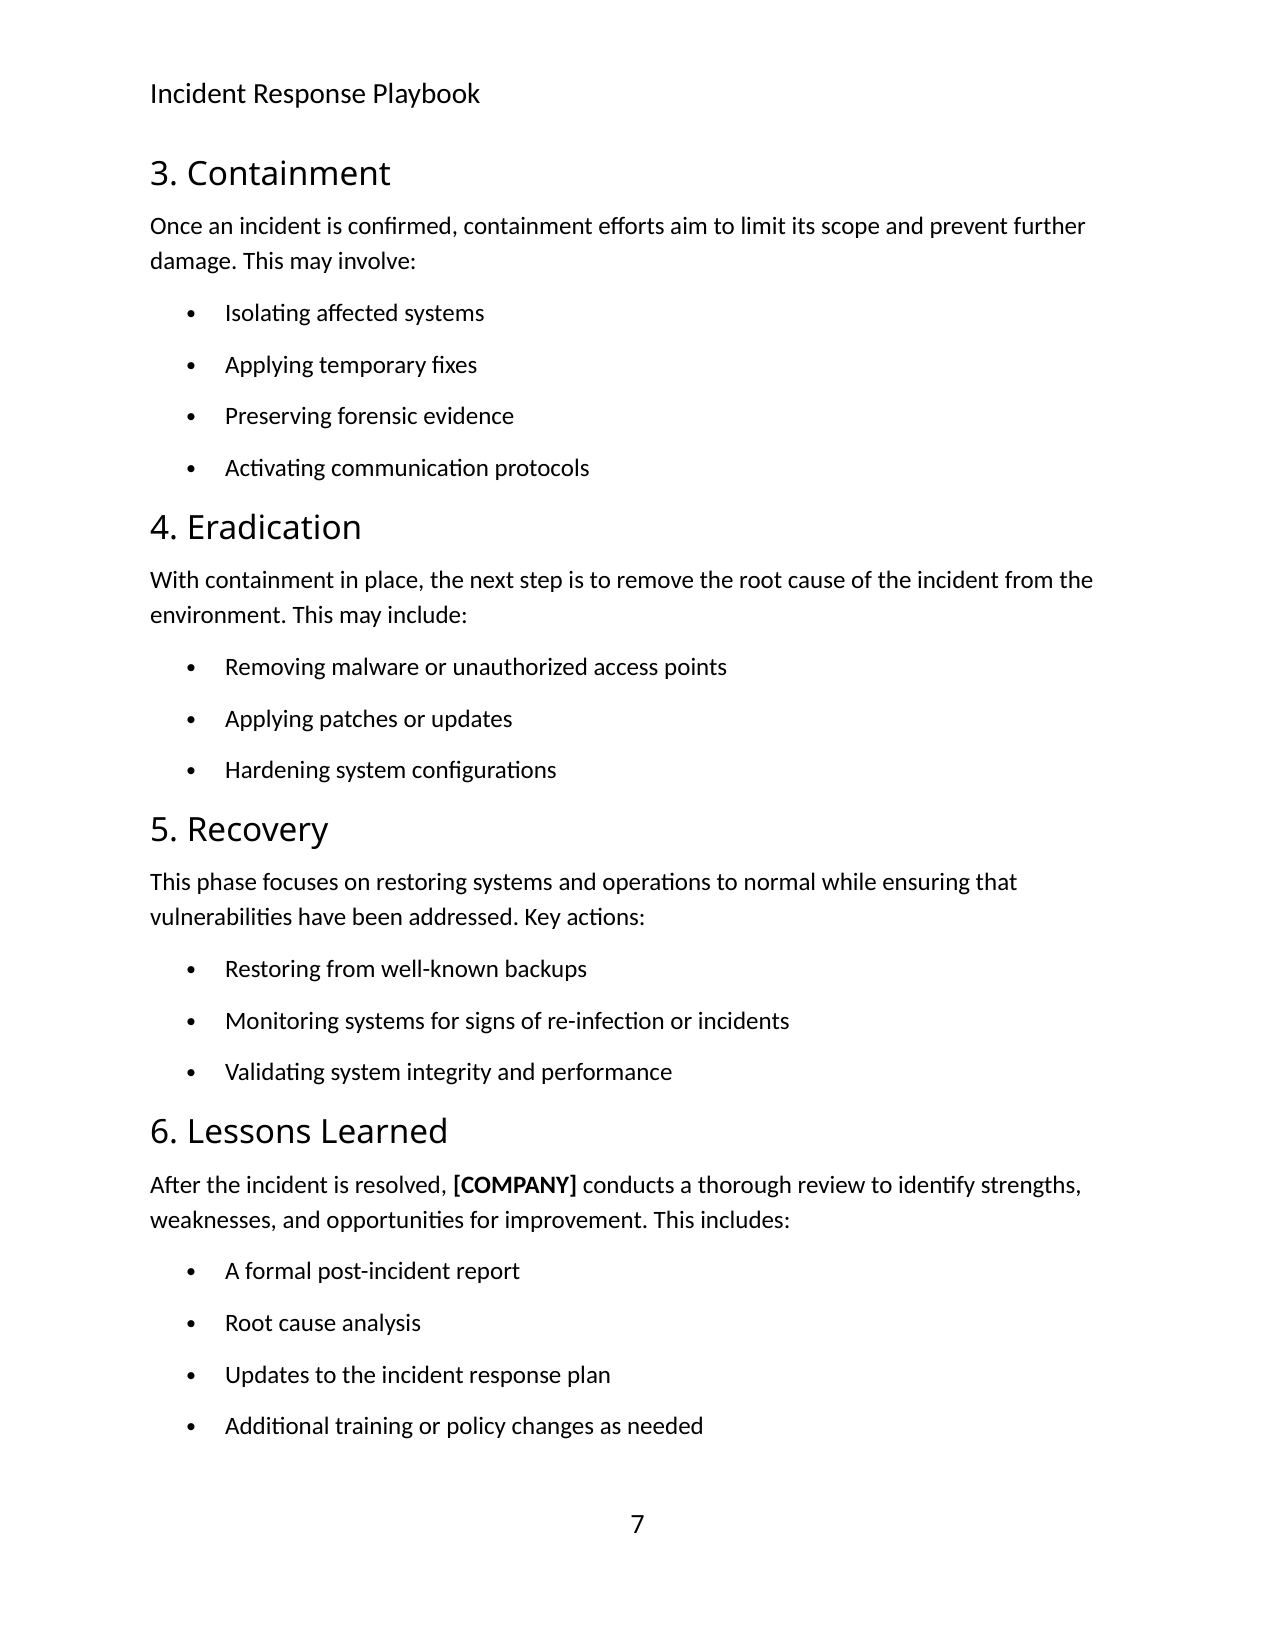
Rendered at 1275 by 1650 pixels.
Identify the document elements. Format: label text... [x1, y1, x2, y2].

subtitle 3. Containment [150, 150, 1125, 195]
subtitle 4. Eradication [150, 504, 1125, 549]
list Applying patches or updates [187, 703, 1125, 733]
list Monitoring systems for signs of re-infection or incidents [187, 1005, 1125, 1035]
list Updates to the incident response plan [187, 1359, 1125, 1389]
list Hardening system configurations [187, 754, 1125, 785]
list Additional training or policy changes as needed [187, 1410, 1125, 1441]
subtitle 6. Lessons Learned [150, 1108, 1125, 1154]
list Removing malware or unauthorized access points [187, 651, 1125, 682]
text This phase focuses on restoring systems and operations to normal while ensuring that vulnerabilities have been addressed. Key actions: [150, 867, 1125, 932]
list Validating system integrity and performance [187, 1057, 1125, 1087]
list Applying temporary fixes [187, 349, 1125, 379]
list Activating communication protocols [187, 452, 1125, 483]
text After the incident is resolved, [COMPANY] conducts a thorough review to identify strengths, weaknesses, and opportunities for improvement. This includes: [150, 1169, 1125, 1234]
subtitle 5. Recovery [150, 806, 1125, 851]
text Once an incident is confirmed, containment efforts aim to limit its scope and prevent further damage. This may involve: [150, 211, 1125, 276]
list Isolating affected systems [187, 297, 1125, 328]
list Preserving forensic evidence [187, 401, 1125, 431]
text With containment in place, the next step is to remove the root cause of the incident from the environment. This may include: [150, 564, 1125, 630]
list Root cause analysis [187, 1307, 1125, 1338]
list Restoring from well-known backups [187, 953, 1125, 984]
list A formal post-incident report [187, 1255, 1125, 1286]
